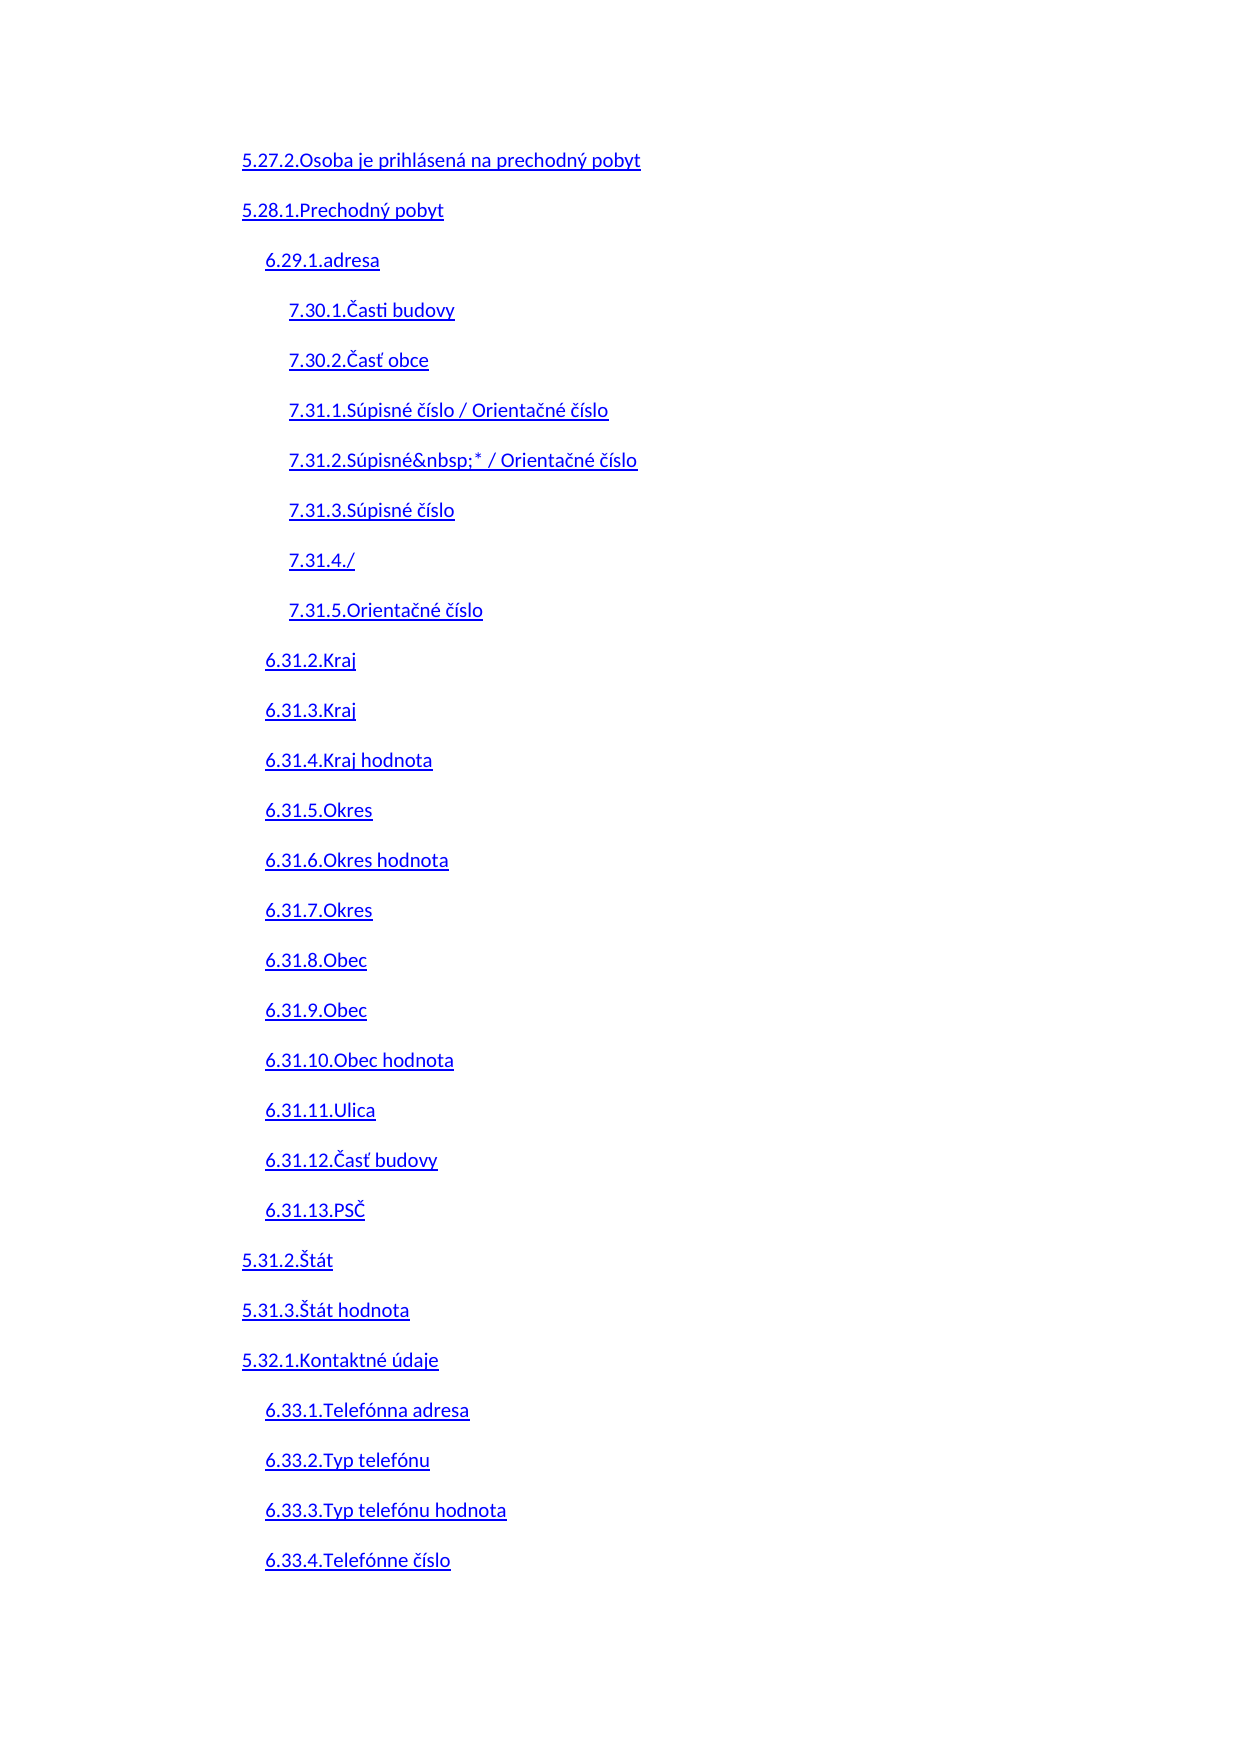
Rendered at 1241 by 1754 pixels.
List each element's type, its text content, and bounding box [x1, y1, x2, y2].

text 7.31.4./ [148, 548, 1093, 573]
text 6.31.11.Ulica [148, 1098, 1093, 1123]
text 6.29.1.adresa [148, 248, 1093, 273]
text 6.31.9.Obec [148, 998, 1093, 1023]
text 6.31.4.Kraj hodnota [148, 748, 1093, 773]
text 7.31.3.Súpisné číslo [148, 498, 1093, 523]
text 7.31.5.Orientačné číslo [148, 598, 1093, 623]
text 6.31.5.Okres [148, 798, 1093, 823]
text 5.31.3.Štát hodnota [148, 1298, 1093, 1323]
text 6.33.1.Telefónna adresa [148, 1398, 1093, 1423]
text 7.30.1.Časti budovy [148, 298, 1093, 323]
text 6.33.3.Typ telefónu hodnota [148, 1498, 1093, 1523]
text 5.28.1.Prechodný pobyt [148, 198, 1093, 223]
text 6.33.4.Telefónne číslo [148, 1548, 1093, 1573]
text 5.32.1.Kontaktné údaje [148, 1348, 1093, 1373]
text 6.31.12.Časť budovy [148, 1148, 1093, 1173]
text 6.33.2.Typ telefónu [148, 1448, 1093, 1473]
text 7.31.2.Súpisné&nbsp;* / Orientačné číslo [148, 448, 1093, 473]
text 6.31.13.PSČ [148, 1198, 1093, 1223]
text 6.31.3.Kraj [148, 698, 1093, 723]
text 6.31.8.Obec [148, 948, 1093, 973]
text 7.31.1.Súpisné číslo / Orientačné číslo [148, 398, 1093, 423]
text 6.31.2.Kraj [148, 648, 1093, 673]
text 6.31.6.Okres hodnota [148, 848, 1093, 873]
text 7.30.2.Časť obce [148, 348, 1093, 373]
text 5.31.2.Štát [148, 1248, 1093, 1273]
text 6.31.10.Obec hodnota [148, 1048, 1093, 1073]
text 6.31.7.Okres [148, 898, 1093, 923]
text 5.27.2.Osoba je prihlásená na prechodný pobyt [148, 148, 1093, 173]
